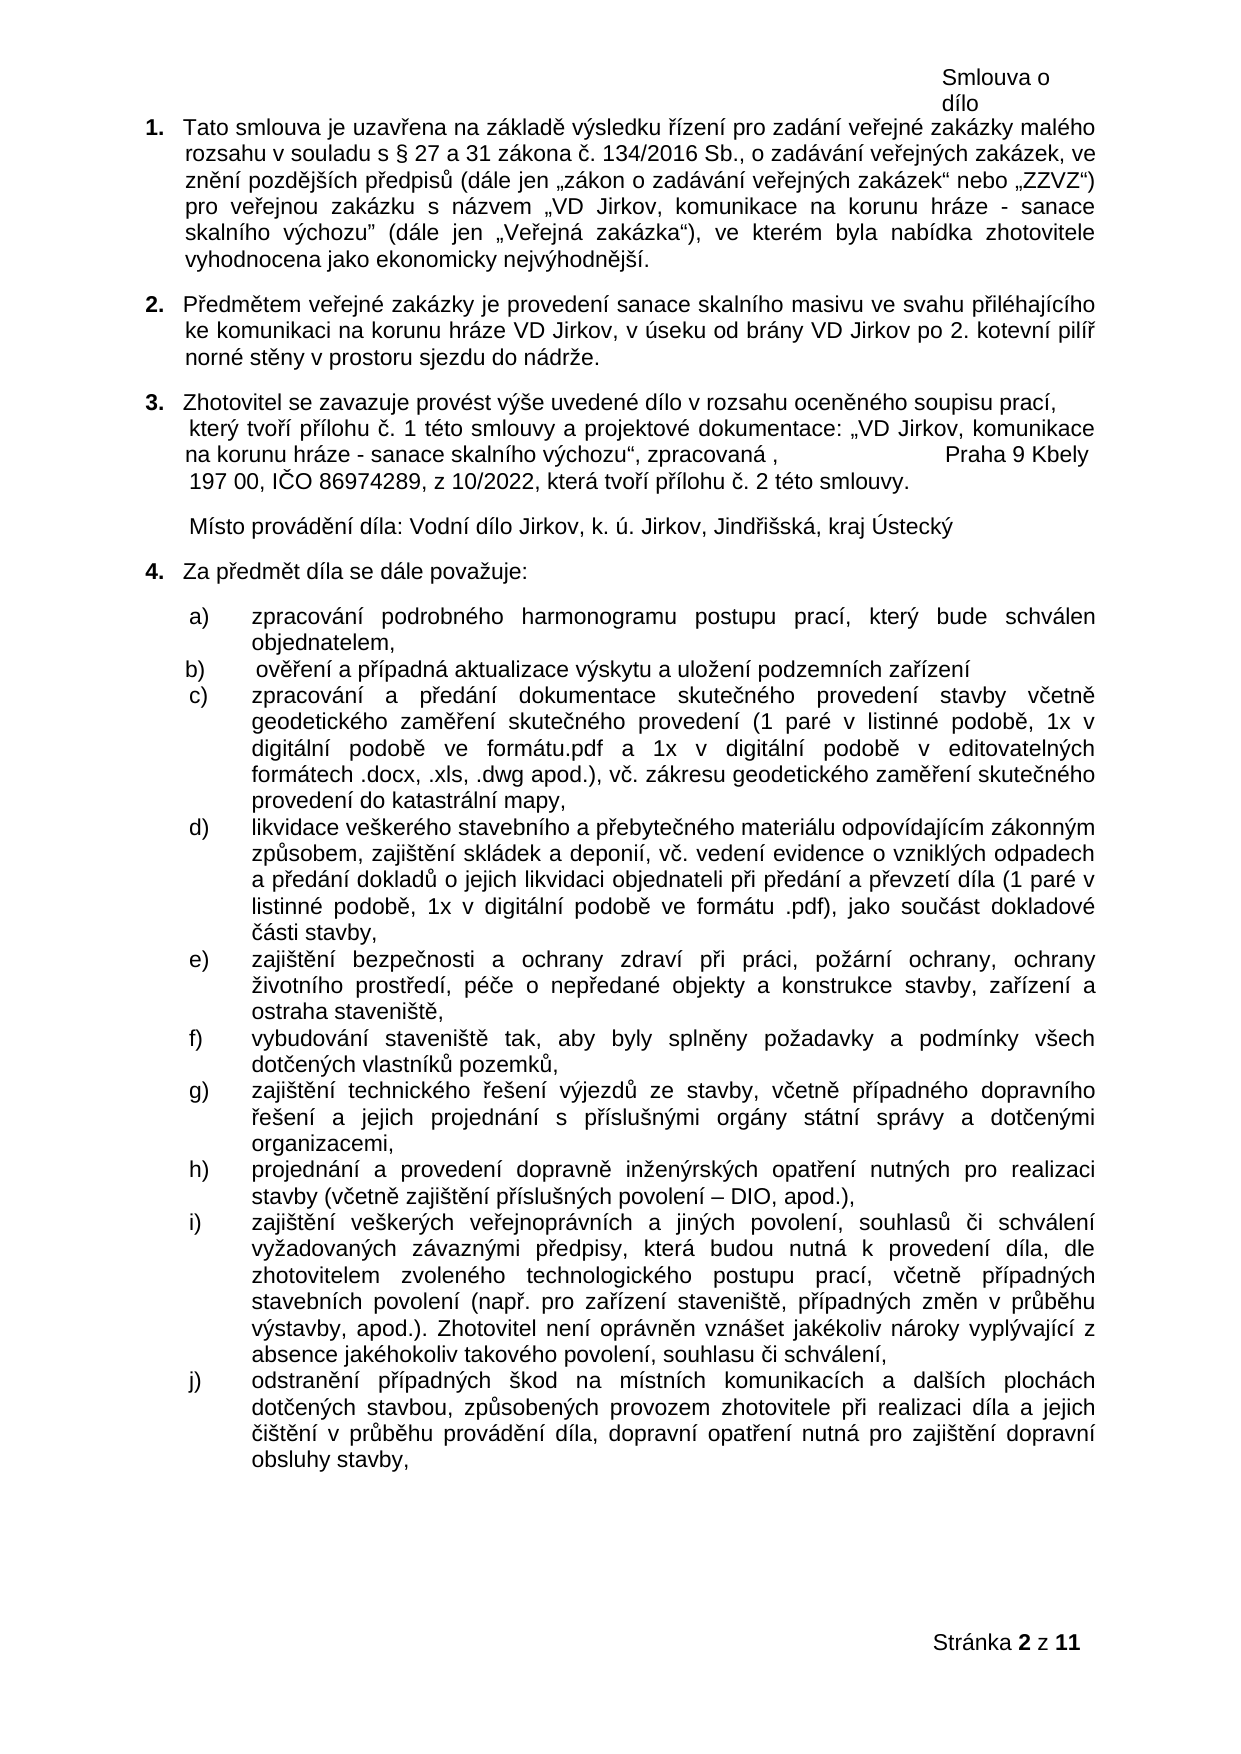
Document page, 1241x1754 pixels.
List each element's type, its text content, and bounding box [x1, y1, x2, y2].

list Za předmět díla se dále považuje: [145, 558, 1096, 584]
list Tato smlouva je uzavřena na základě výsledku řízení pro zadání veřejné zakázky malého rozsahu v souladu s § 27 a 31 zákona č. 134/2016 Sb., o zadávání veřejných zakázek, ve znění pozdějších předpisů (dále jen „zákon o zadávání veřejných zakázek“ nebo „ZZVZ“) pro veřejnou zakázku s názvem „VD Jirkov, komunikace na korunu hráze - sanace skalního výchozu” (dále jen „Veřejná zakázka“), ve kterém byla nabídka zhotovitele vyhodnocena jako ekonomicky nejvýhodnější. [145, 114, 1096, 272]
text který tvoří přílohu č. 1 této smlouvy a projektové dokumentace: „VD Jirkov, komunikace na korunu hráze - sanace skalního výchozu“, zpracovaná , Praha 9 Kbely [185, 415, 1096, 468]
list odstranění případných škod na místních komunikacích a dalších plochách dotčených stavbou, způsobených provozem zhotovitele při realizaci díla a jejich čištění v průběhu provádění díla, dopravní opatření nutná pro zajištění dopravní obsluhy stavby, [189, 1367, 1096, 1473]
list zpracování a předání dokumentace skutečného provedení stavby včetně geodetického zaměření skutečného provedení (1 paré v listinné podobě, 1x v digitální podobě ve formátu.pdf a 1x v digitální podobě v editovatelných formátech .docx, .xls, .dwg apod.), vč. zákresu geodetického zaměření skutečného provedení do katastrální mapy, [189, 682, 1096, 814]
list zajištění technického řešení výjezdů ze stavby, včetně případného dopravního řešení a jejich projednání s příslušnými orgány státní správy a dotčenými organizacemi, [189, 1077, 1096, 1156]
list projednání a provedení dopravně inženýrských opatření nutných pro realizaci stavby (včetně zajištění příslušných povolení – DIO, apod.), [189, 1156, 1096, 1209]
list vybudování staveniště tak, aby byly splněny požadavky a podmínky všech dotčených vlastníků pozemků, [189, 1024, 1096, 1077]
list zpracování podrobného harmonogramu postupu prací, který bude schválen objednatelem, [189, 603, 1096, 656]
list Zhotovitel se zavazuje provést výše uvedené dílo v rozsahu oceněného soupisu prací, [145, 388, 1096, 415]
list zajištění bezpečnosti a ochrany zdraví při práci, požární ochrany, ochrany životního prostředí, péče o nepředané objekty a konstrukce stavby, zařízení a ostraha staveniště, [189, 946, 1096, 1024]
list likvidace veškerého stavebního a přebytečného materiálu odpovídajícím zákonným způsobem, zajištění skládek a deponií, vč. vedení evidence o vzniklých odpadech a předání dokladů o jejich likvidaci objednateli při předání a převzetí díla (1 paré v listinné podobě, 1x v digitální podobě ve formátu .pdf), jako součást dokladové části stavby, [189, 814, 1096, 946]
list Předmětem veřejné zakázky je provedení sanace skalního masivu ve svahu přiléhajícího ke komunikaci na korunu hráze VD Jirkov, v úseku od brány VD Jirkov po 2. kotevní pilíř norné stěny v prostoru sjezdu do nádrže. [145, 291, 1096, 370]
text Místo provádění díla: Vodní dílo Jirkov, k. ú. Jirkov, Jindřišská, kraj Ústecký [185, 513, 1096, 539]
text 197 00, IČO 86974289, z 10/2022, která tvoří přílohu č. 2 této smlouvy. [185, 468, 1096, 494]
list ověření a případná aktualizace výskytu a uložení podzemních zařízení [145, 656, 1096, 682]
list zajištění veškerých veřejnoprávních a jiných povolení, souhlasů či schválení vyžadovaných závaznými předpisy, která budou nutná k provedení díla, dle zhotovitelem zvoleného technologického postupu prací, včetně případných stavebních povolení (např. pro zařízení staveniště, případných změn v průběhu výstavby, apod.). Zhotovitel není oprávněn vznášet jakékoliv nároky vyplývající z absence jakéhokoliv takového povolení, souhlasu či schválení, [189, 1209, 1096, 1367]
